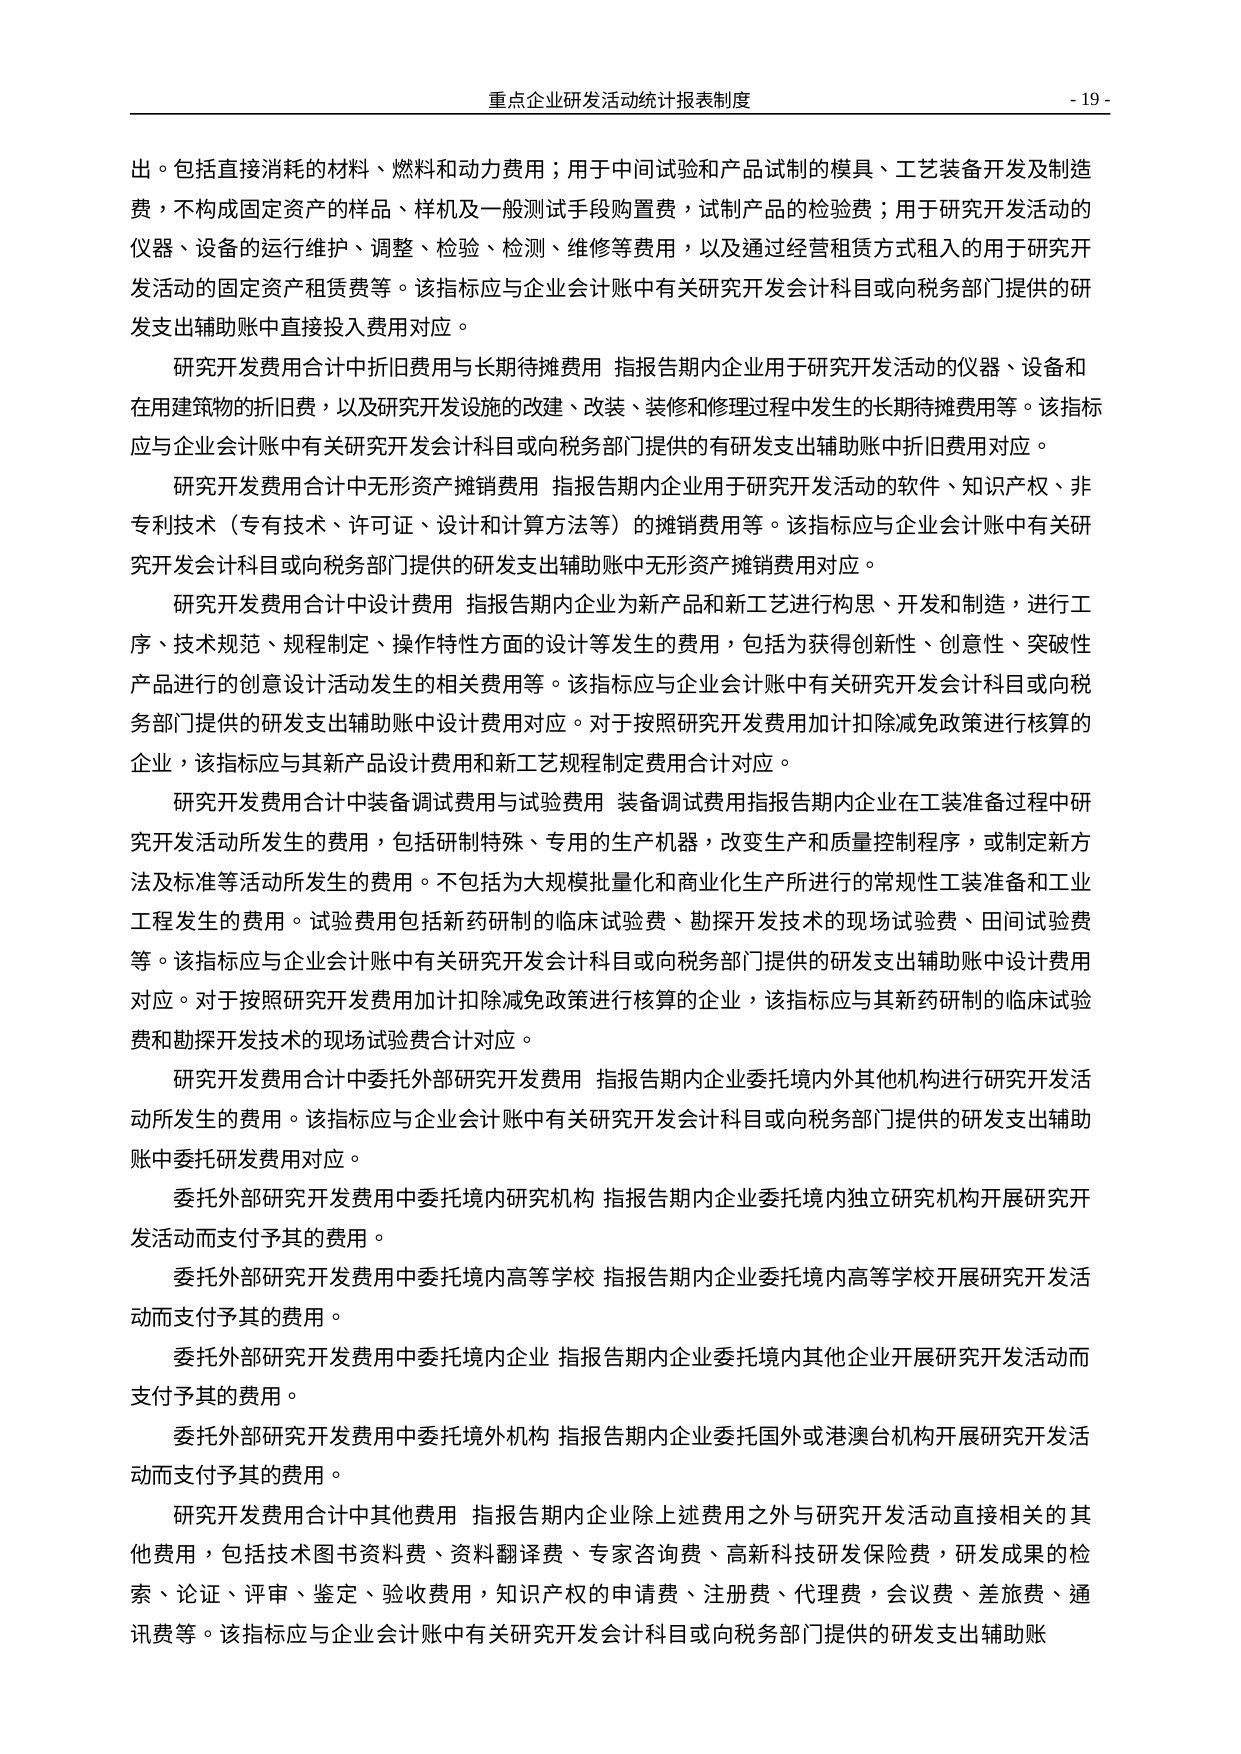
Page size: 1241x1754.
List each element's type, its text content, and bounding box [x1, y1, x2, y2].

text 委托外部研究开发费用中委托境外机构 指报告期内企业委托国外或港澳台机构开展研究开发活动而支付予其的费用。 [130, 1421, 1093, 1490]
text 研究开发费用合计中折旧费用与长期待摊费用 指报告期内企业用于研究开发活动的仪器、设备和在用建筑物的折旧费，以及研究开发设施的改建、改装、装修和修理过程中发生的长期待摊费用等。该指标应与企业会计账中有关研究开发会计科目或向税务部门提供的有研发支出辅助账中折旧费用对应。 [130, 352, 1103, 461]
text 出。包括直接消耗的材料、燃料和动力费用；用于中间试验和产品试制的模具、工艺装备开发及制造费，不构成固定资产的样品、样机及一般测试手段购置费，试制产品的检验费；用于研究开发活动的仪器、设备的运行维护、调整、检验、检测、维修等费用，以及通过经营租赁方式租入的用于研究开发活动的固定资产租赁费等。该指标应与企业会计账中有关研究开发会计科目或向税务部门提供的研发支出辅助账中直接投入费用对应。 [130, 154, 1093, 342]
text 研究开发费用合计中设计费用 指报告期内企业为新产品和新工艺进行构思、开发和制造，进行工序、技术规范、规程制定、操作特性方面的设计等发生的费用，包括为获得创新性、创意性、突破性产品进行的创意设计活动发生的相关费用等。该指标应与企业会计账中有关研究开发会计科目或向税务部门提供的研发支出辅助账中设计费用对应。对于按照研究开发费用加计扣除减免政策进行核算的企业，该指标应与其新产品设计费用和新工艺规程制定费用合计对应。 [130, 589, 1093, 777]
text 研究开发费用合计中无形资产摊销费用 指报告期内企业用于研究开发活动的软件、知识产权、非专利技术（专有技术、许可证、设计和计算方法等）的摊销费用等。该指标应与企业会计账中有关研究开发会计科目或向税务部门提供的研发支出辅助账中无形资产摊销费用对应。 [130, 471, 1093, 579]
text 委托外部研究开发费用中委托境内高等学校 指报告期内企业委托境内高等学校开展研究开发活动而支付予其的费用。 [130, 1262, 1093, 1332]
text 重点企业研发活动统计报表制度 - 19 - [489, 87, 1134, 112]
text 研究开发费用合计中委托外部研究开发费用 指报告期内企业委托境内外其他机构进行研究开发活动所发生的费用。该指标应与企业会计账中有关研究开发会计科目或向税务部门提供的研发支出辅助账中委托研发费用对应。 [130, 1064, 1093, 1173]
text 委托外部研究开发费用中委托境内企业 指报告期内企业委托境内其他企业开展研究开发活动而支付予其的费用。 [130, 1341, 1093, 1411]
text 研究开发费用合计中装备调试费用与试验费用 装备调试费用指报告期内企业在工装准备过程中研究开发活动所发生的费用，包括研制特殊、专用的生产机器，改变生产和质量控制程序，或制定新方法及标准等活动所发生的费用。不包括为大规模批量化和商业化生产所进行的常规性工装准备和工业工程发生的费用。试验费用包括新药研制的临床试验费、勘探开发技术的现场试验费、田间试验费等。该指标应与企业会计账中有关研究开发会计科目或向税务部门提供的研发支出辅助账中设计费用对应。对于按照研究开发费用加计扣除减免政策进行核算的企业，该指标应与其新药研制的临床试验费和勘探开发技术的现场试验费合计对应。 [130, 787, 1093, 1054]
text 委托外部研究开发费用中委托境内研究机构 指报告期内企业委托境内独立研究机构开展研究开发活动而支付予其的费用。 [130, 1183, 1093, 1252]
text 研究开发费用合计中其他费用 指报告期内企业除上述费用之外与研究开发活动直接相关的其他费用，包括技术图书资料费、资料翻译费、专家咨询费、高新科技研发保险费，研发成果的检索、论证、评审、鉴定、验收费用，知识产权的申请费、注册费、代理费，会议费、差旅费、通讯费等。该指标应与企业会计账中有关研究开发会计科目或向税务部门提供的研发支出辅助账 [130, 1500, 1092, 1648]
